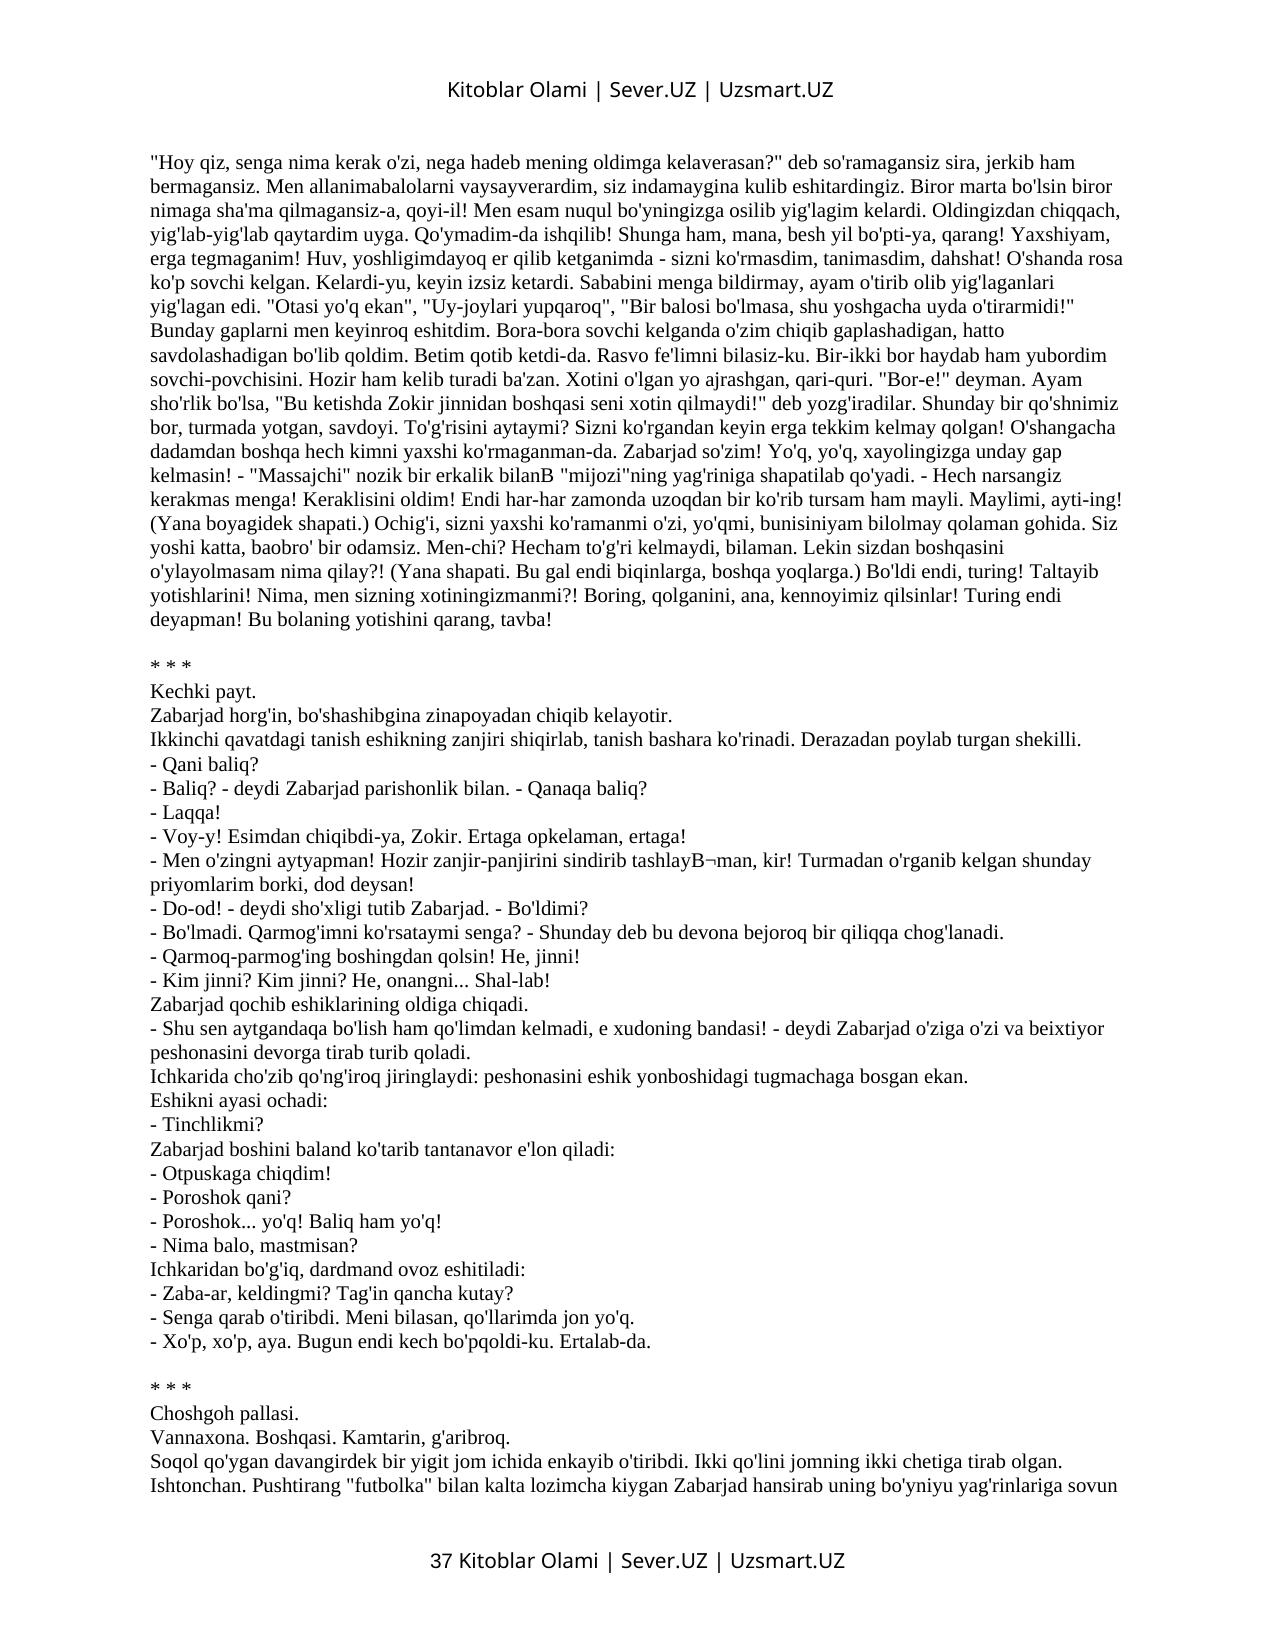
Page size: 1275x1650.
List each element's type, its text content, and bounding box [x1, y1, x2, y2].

text Zabarjad boshini baland ko'tarib tantanavor e'lon qiladi: [150, 1136, 1125, 1161]
text Vannaxona. Boshqasi. Kamtarin, g'aribroq. [150, 1425, 1125, 1449]
text - Bo'lmadi. Qarmog'imni ko'rsataymi senga? - Shunday deb bu devona bejoroq bir qiliqqa chog'lanadi. [150, 920, 1125, 944]
text Eshikni ayasi ochadi: [150, 1088, 1125, 1112]
text - Tinchlikmi? [150, 1112, 1125, 1136]
text - Baliq? - deydi Zabarjad parishonlik bilan. - Qanaqa baliq? [150, 776, 1125, 799]
text Ichkarida cho'zib qo'ng'iroq jiringlaydi: peshonasini eshik yonboshidagi tugmachaga bosgan ekan. [150, 1064, 1125, 1088]
text - Zaba-ar, keldingmi? Tag'in qancha kutay? [150, 1281, 1125, 1305]
text - Laqqa! [150, 799, 1125, 824]
text - Qarmoq-parmog'ing boshingdan qolsin! He, jinni! [150, 944, 1125, 968]
text * * * [150, 655, 1125, 679]
text - Xo'p, xo'p, aya. Bugun endi kech bo'pqoldi-ku. Ertalab-da. [150, 1329, 1125, 1353]
text - Otpuskaga chiqdim! [150, 1161, 1125, 1184]
text Kechki payt. [150, 679, 1125, 703]
text - Senga qarab o'tiribdi. Meni bilasan, qo'llarimda jon yo'q. [150, 1305, 1125, 1329]
text - Men o'zingni aytyapman! Hozir zanjir-panjirini sindirib tashlayВ¬man, kir! Turmadan o'rganib kelgan shunday priyomlarim borki, dod deysan! [150, 848, 1125, 896]
text - Do-od! - deydi sho'xligi tutib Zabarjad. - Bo'ldimi? [150, 896, 1125, 920]
text - Poroshok... yo'q! Baliq ham yo'q! [150, 1209, 1125, 1233]
text Ikkinchi qavatdagi tanish eshikning zanjiri shiqirlab, tanish bashara ko'rinadi. Derazadan poylab turgan shekilli. [150, 727, 1125, 751]
text Ichkaridan bo'g'iq, dardmand ovoz eshitiladi: [150, 1257, 1125, 1281]
text - Poroshok qani? [150, 1184, 1125, 1209]
text Zabarjad qochib eshiklarining oldiga chiqadi. [150, 992, 1125, 1016]
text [150, 150, 1125, 631]
text - Kim jinni? Kim jinni? He, onangni... Shal-lab! [150, 968, 1125, 992]
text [150, 1449, 1125, 1497]
text Zabarjad horg'in, bo'shashibgina zinapoyadan chiqib kelayotir. [150, 703, 1125, 727]
text - Qani baliq? [150, 751, 1125, 776]
text * * * [150, 1377, 1125, 1401]
text Choshgoh pallasi. [150, 1401, 1125, 1425]
text - Voy-y! Esimdan chiqibdi-ya, Zokir. Ertaga opkelaman, ertaga! [150, 824, 1125, 848]
text - Shu sen aytgandaqa bo'lish ham qo'limdan kelmadi, e xudoning bandasi! - deydi Zabarjad o'ziga o'zi va beixtiyor peshonasini devorga tirab turib qoladi. [150, 1016, 1125, 1064]
text - Nima balo, mastmisan? [150, 1233, 1125, 1257]
